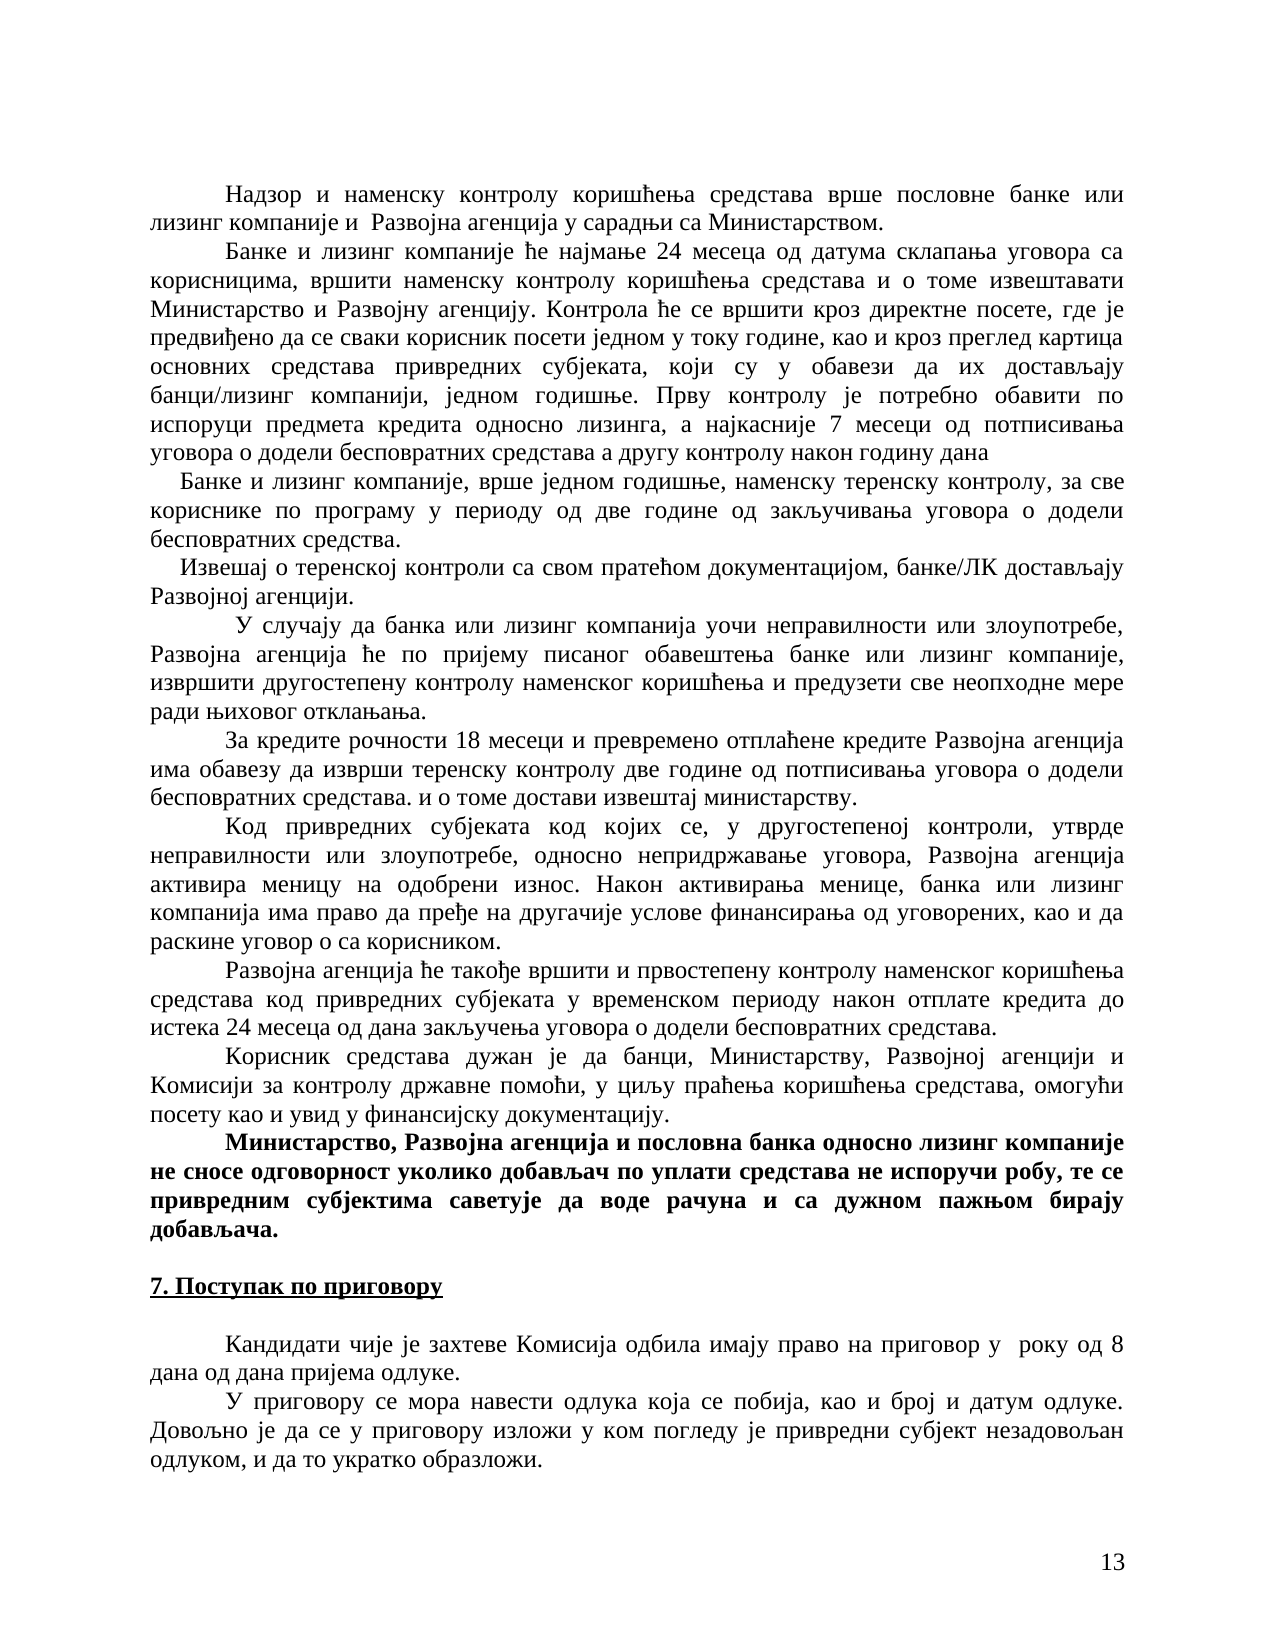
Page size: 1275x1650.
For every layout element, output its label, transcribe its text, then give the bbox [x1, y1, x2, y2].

text Извешај о теренској контроли са свом пратећом документацијом, банке/ЛК достављају Развојној агенцији. [150, 552, 1125, 610]
text Код привредних субјеката код којих се, у другостепеној контроли, утврде неправилности или злоупотребе, односно непридржавање уговора, Развојна агенција активира меницу на одобрени износ. Након активирања менице, банка или лизинг компанија има право да пређе на другачије услове финансирања од уговорених, као и да раскине уговор о са корисником. [150, 811, 1125, 955]
text У случају да банка или лизинг компанија уочи неправилности или злоупотребе, Развојна агенција ће по пријему писаног обавештења банке или лизинг компаније, извршити другостепену контролу наменског коришћења и предузети све неопходне мере ради њиховог отклањања. [150, 610, 1125, 725]
text Развојна агенција ће такође вршити и првостепену контролу наменског коришћења средстава код привредних субјеката у временском периоду након отплате кредита до истека 24 месеца од дана закључења уговора о додели бесповратних средстава. [150, 955, 1125, 1041]
text У приговору се мора навести одлука која се побија, као и број и датум одлуке. Довољно је да се у приговору изложи у ком погледу је привредни субјект незадовољан одлуком, и да то укратко образложи. [150, 1386, 1125, 1472]
text Банке и лизинг компаније, врше једном годишње, наменску теренску контролу, за све кориснике по програму у периоду од две године од закључивања уговора о додели бесповратних средства. [150, 466, 1125, 552]
text Кандидати чије је захтеве Комисија одбила имају право на приговор у року од 8 дана од дана пријема одлуке. [150, 1329, 1125, 1386]
text Банке и лизинг компаније ће најмање 24 месеца од датума склапања уговора са корисницима, вршити наменску контролу коришћења средстава и о томе извештавати Министарство и Развојну агенцију. Контрола ће се вршити кроз директне посете, где је предвиђено да се сваки корисник посети једном у току године, као и кроз преглед картица основних средстава привредних субјеката, који су у обавези да их достављају банци/лизинг компанији, једном годишње. Прву контролу је потребно обавити по испоруци предмета кредита односно лизинга, а најкасније 7 месеци од потписивања уговора о додели бесповратних средстава а другу контролу након годину дана [150, 236, 1125, 466]
text Надзор и наменску контролу коришћења средстава врше пословне банке или лизинг компаније и Развојна агенција у сарадњи са Министарством. [150, 179, 1125, 236]
text Министарство, Развојна агенција и пословна банка односно лизинг компаније не сносе одговорност уколико добављач по уплати средстава не испоручи робу, те се привредним субјектима саветује да воде рачуна и са дужном пажњом бирају добављача. [150, 1127, 1125, 1242]
text За кредите рoчности 18 месеци и превремено отплаћене кредите Развојна агенција има обавезу да изврши теренску контролу две године од потписивања уговора о додели бесповратних средстава. и о томе достави извештај министарству. [150, 725, 1125, 811]
text Корисник средстава дужан је да банци, Министарству, Развојној агенцији и Комисији за контролу државне помоћи, у циљу праћења коришћења средстава, омогући посету као и увид у финансијску документацију. [150, 1041, 1125, 1127]
text 7. Поступак по приговору [150, 1271, 1125, 1300]
